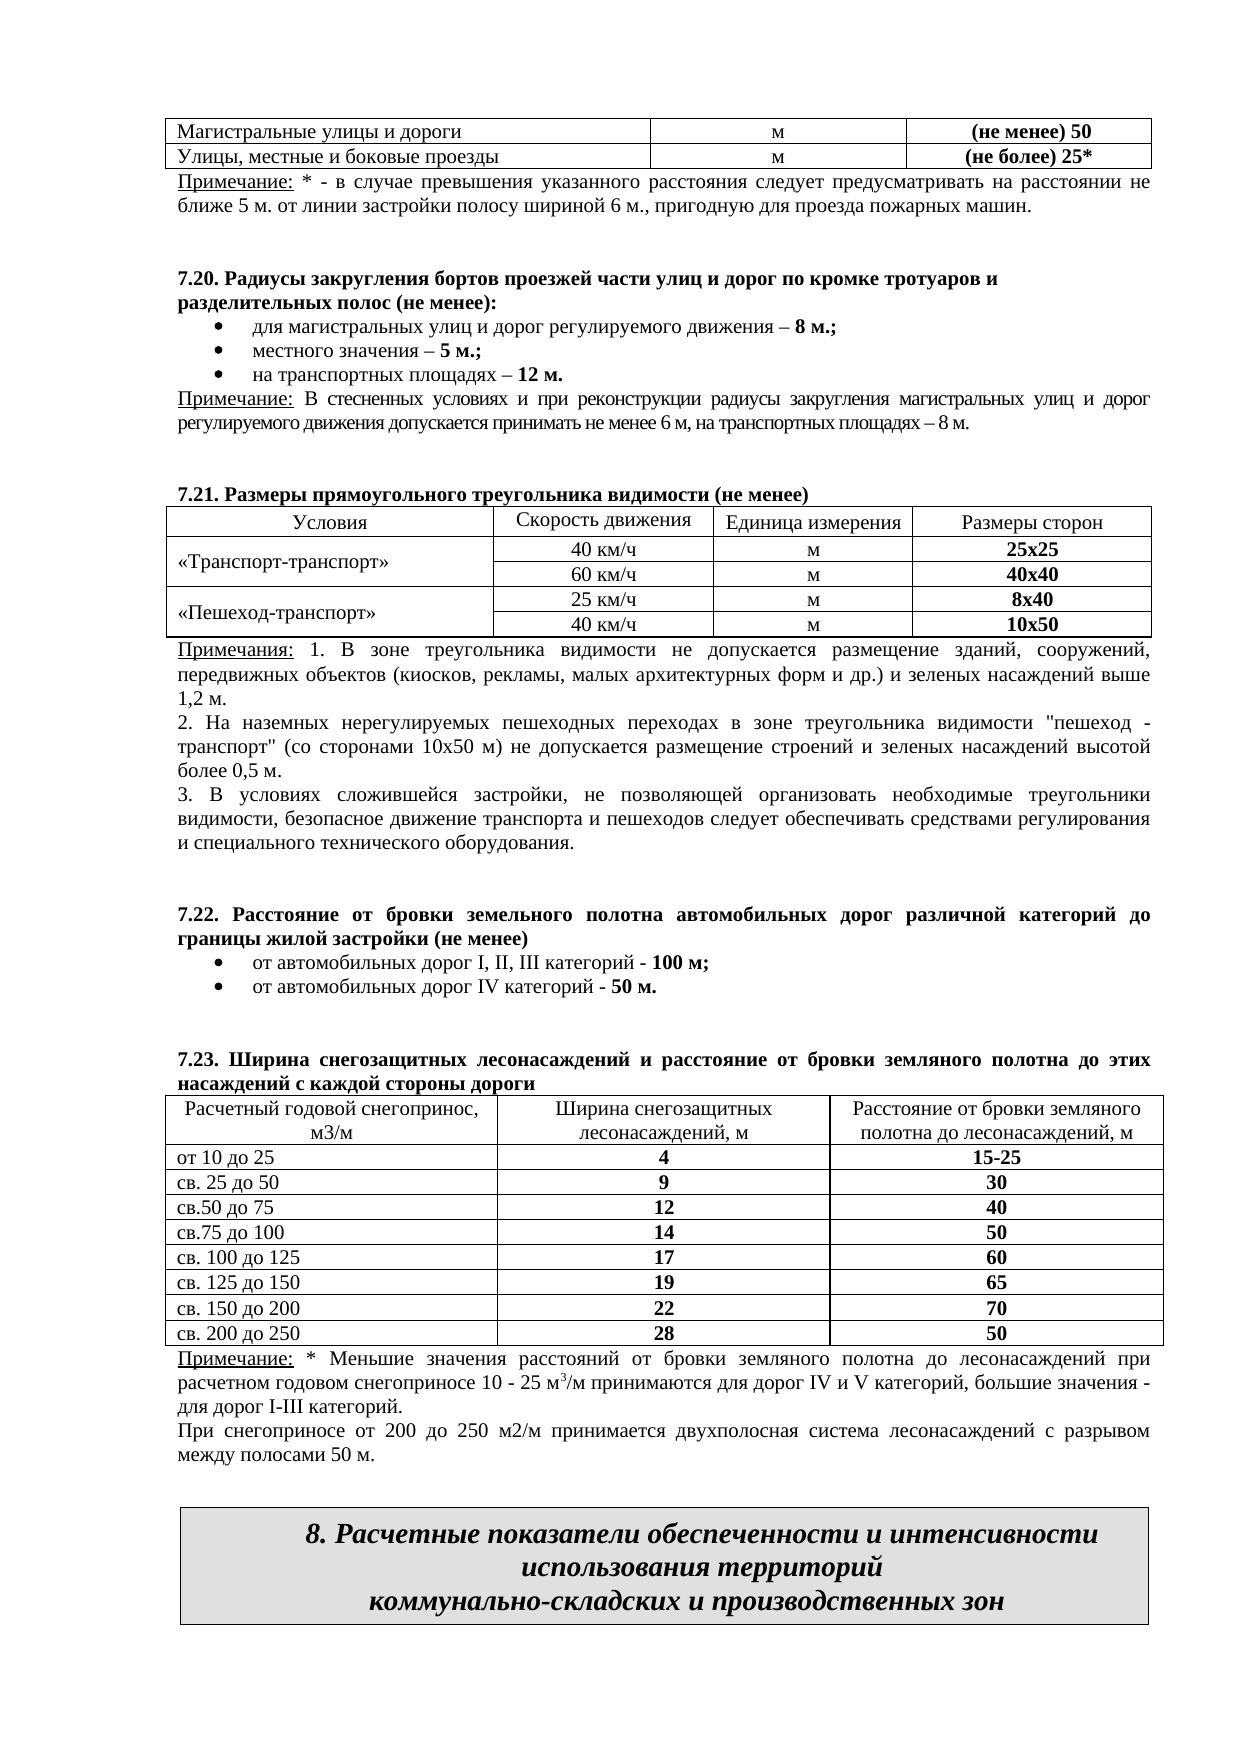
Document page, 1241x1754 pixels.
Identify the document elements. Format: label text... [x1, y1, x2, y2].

table_header Расчетный годовой снегопринос, м3/м [166, 1096, 497, 1144]
table_cell св. 125 до 150 [166, 1270, 497, 1294]
table_cell м [714, 562, 912, 586]
text Примечание: В стесненных условиях и при реконструкции радиусы закругления магистральных улиц и дорог регулируемого движения допускается принимать не менее , на транспортных площадях – . [177, 386, 1152, 434]
table_cell св.75 до 100 [166, 1220, 497, 1244]
table_cell (не менее) 50 [907, 119, 1151, 143]
table_cell от 10 до 25 [166, 1145, 497, 1169]
table_cell [494, 537, 713, 561]
table_cell м [714, 587, 912, 611]
table_cell 40 [831, 1195, 1163, 1219]
table_cell м [651, 119, 906, 143]
table_cell 9 [498, 1170, 829, 1194]
table_cell [494, 587, 713, 611]
table_header Размеры сторон [913, 507, 1151, 536]
table_header Скорость движения [494, 507, 713, 536]
text 7.21. Размеры прямоугольного треугольника видимости (не менее) [177, 482, 1152, 506]
list от автомобильных дорог I, II, III категорий - ; [215, 950, 1152, 974]
list на транспортных площадях – . [215, 362, 1152, 386]
table_cell 50 [831, 1220, 1163, 1244]
table_cell 22 [498, 1295, 829, 1319]
table_cell св. 100 до 125 [166, 1245, 497, 1269]
table_cell 12 [498, 1195, 829, 1219]
table_header Условия [167, 507, 493, 536]
table_cell 65 [831, 1270, 1163, 1294]
table_header Единица измерения [714, 507, 912, 536]
text Примечания: 1. В зоне треугольника видимости не допускается размещение зданий, сооружений, передвижных объектов (киосков, рекламы, малых архитектурных форм и др.) и зеленых насаждений выше . [177, 638, 1152, 709]
table_cell «Транспорт-транспорт» [167, 537, 493, 586]
text 7.23. Ширина снегозащитных лесонасаждений и расстояние от бровки земляного полотна до этих насаждений с каждой стороны дороги [177, 1046, 1152, 1094]
table_cell м [714, 537, 912, 561]
table_cell 30 [831, 1170, 1163, 1194]
list для магистральных улиц и дорог регулируемого движения – .; [215, 314, 1152, 338]
table_cell Улицы, местные и боковые проезды [166, 144, 650, 168]
table_cell Магистральные улицы и дороги [166, 119, 650, 143]
table_cell 15-25 [831, 1145, 1163, 1169]
text При снегоприносе от 200 до 250 м2/м принимается двухполосная система лесонасаждений с разрывом между полосами . [177, 1418, 1152, 1466]
table_cell [494, 562, 713, 586]
table_header Расстояние от бровки земляного полотна до лесонасаждений, м [831, 1096, 1163, 1144]
table_cell св. 25 до 50 [166, 1170, 497, 1194]
table_cell 40х40 [913, 562, 1151, 586]
table_cell 14 [498, 1220, 829, 1244]
list местного значения – .; [215, 338, 1152, 362]
text Примечание: * - в случае превышения указанного расстояния следует предусматривать на расстоянии не ближе . от линии застройки полосу шириной ., пригодную для проезда пожарных машин. [177, 169, 1152, 217]
table_header Ширина снегозащитных лесонасаждений, м [498, 1096, 829, 1144]
table_cell (не более) 25* [907, 144, 1151, 168]
table_cell 4 [498, 1145, 829, 1169]
table_cell 10х50 [913, 612, 1151, 636]
table_cell 25х25 [913, 537, 1151, 561]
table_cell м [714, 612, 912, 636]
text Примечание: * Меньшие значения расстояний от бровки земляного полотна до лесонасаждений при расчетном годовом снегоприносе 10 - 25 м3/м принимаются для дорог IV и V категорий, большие значения - для дорог I-III категорий. [177, 1346, 1152, 1418]
table_cell 70 [831, 1295, 1163, 1319]
table_cell 60 [831, 1245, 1163, 1269]
table_cell св.50 до 75 [166, 1195, 497, 1219]
table_cell 17 [498, 1245, 829, 1269]
text 3. В условиях сложившейся застройки, не позволяющей организовать необходимые треугольники видимости, безопасное движение транспорта и пешеходов следует обеспечивать средствами регулирования и специального технического оборудования. [177, 782, 1152, 854]
table_cell св. 200 до 250 [166, 1321, 497, 1344]
table_cell [494, 612, 713, 636]
table_cell «Пешеход-транспорт» [167, 587, 493, 636]
table_cell св. 150 до 200 [166, 1295, 497, 1319]
text 2. На наземных нерегулируемых пешеходных переходах в зоне треугольника видимости "пешеход - транспорт" (со сторонами 10x50 м) не допускается размещение строений и зеленых насаждений высотой более . [177, 709, 1152, 782]
list от автомобильных дорог IV категорий - . [215, 974, 1152, 998]
table_cell 28 [498, 1321, 829, 1344]
table_cell м [651, 144, 906, 168]
table_cell 19 [498, 1270, 829, 1294]
text 7.22. Расстояние от бровки земельного полотна автомобильных дорог различной категорий до границы жилой застройки (не менее) [177, 902, 1152, 950]
table_cell 50 [831, 1321, 1163, 1344]
text 7.20. Радиусы закругления бортов проезжей части улиц и дорог по кромке тротуаров и разделительных полос (не менее): [177, 266, 1152, 314]
table_cell 8х40 [913, 587, 1151, 611]
